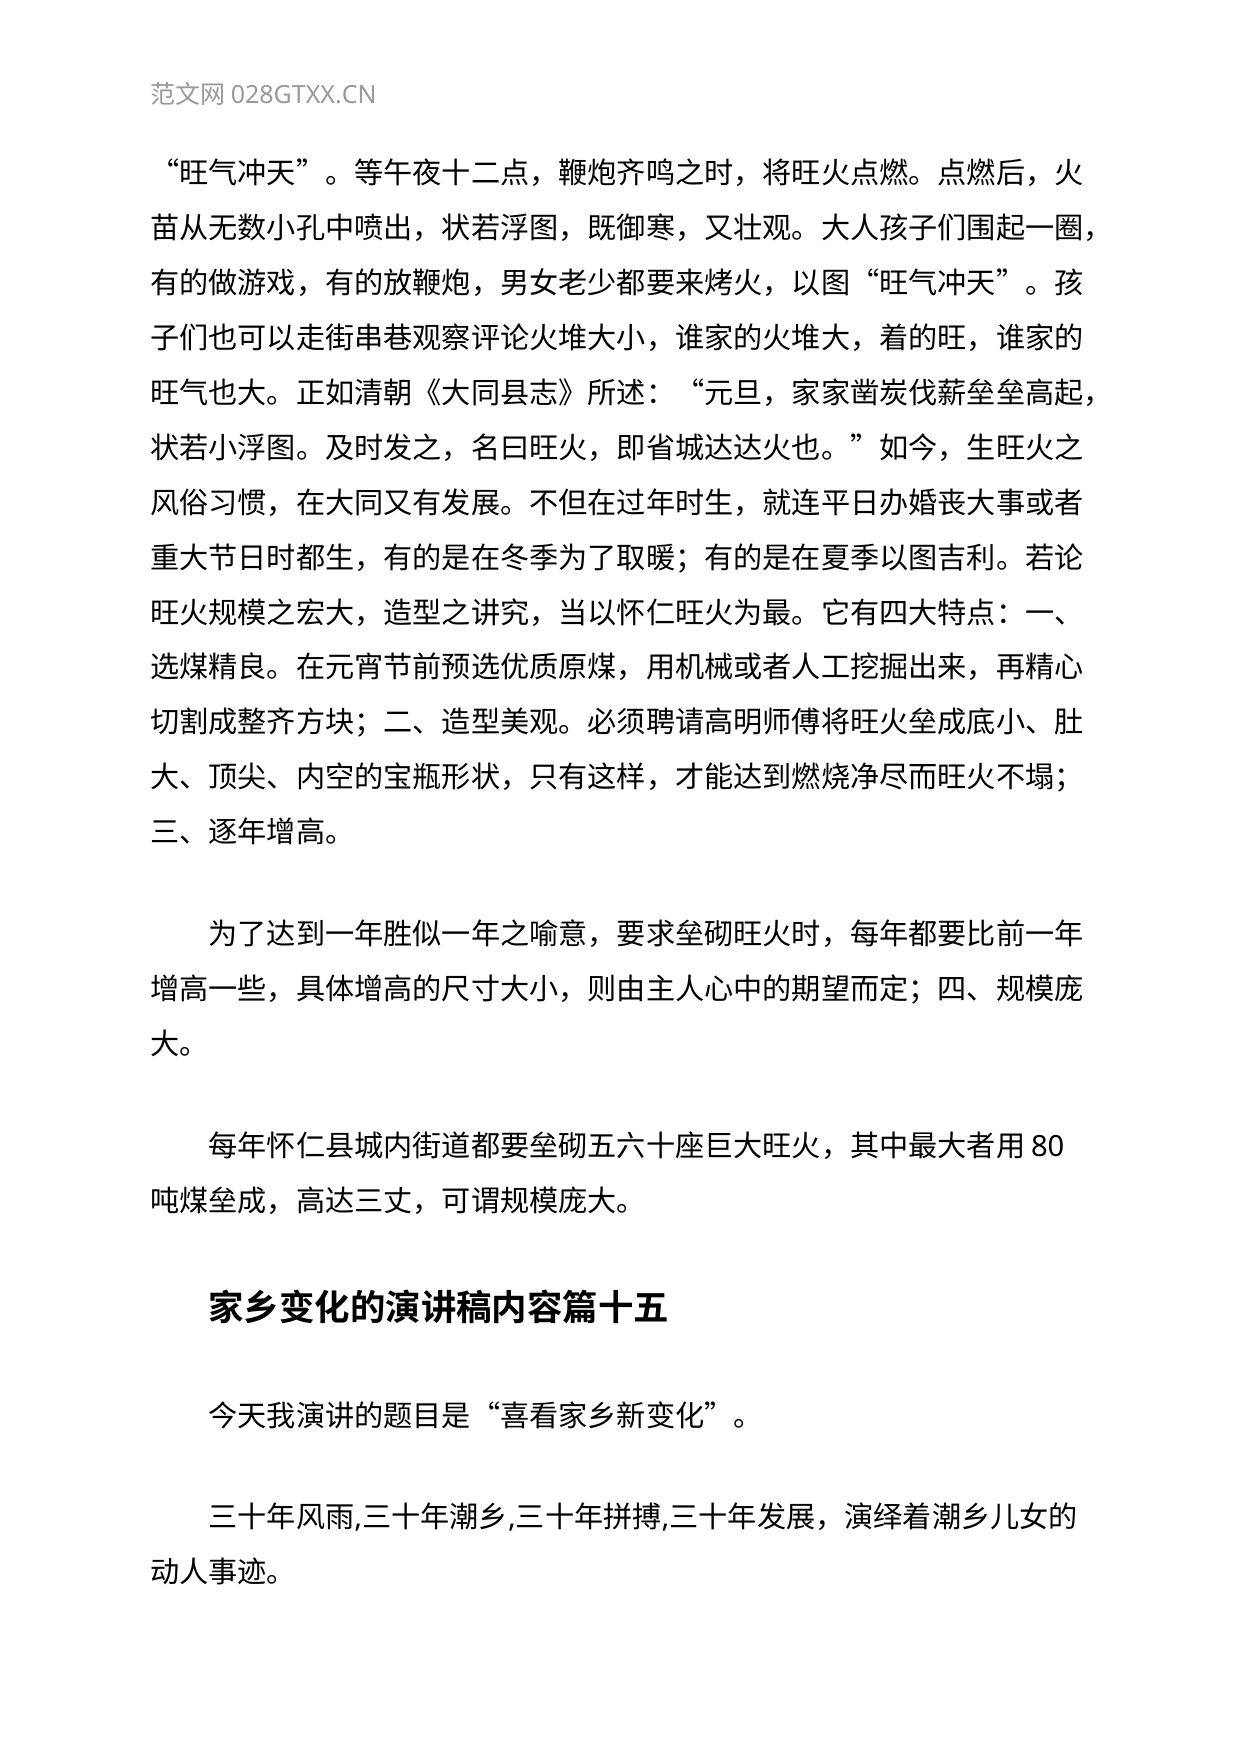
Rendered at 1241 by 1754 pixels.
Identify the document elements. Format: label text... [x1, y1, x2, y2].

text 为了达到一年胜似一年之喻意，要求垒砌旺火时，每年都要比前一年增高一些，具体增高的尺寸大小，则由主人心中的期望而定；四、规模庞大。 [150, 911, 1090, 1063]
text 每年怀仁县城内街道都要垒砌五六十座巨大旺火，其中最大者用80吨煤垒成，高达三丈，可谓规模庞大。 [150, 1122, 1090, 1219]
text 今天我演讲的题目是“喜看家乡新变化”。 [150, 1392, 1090, 1434]
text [150, 150, 1090, 851]
text 家乡变化的演讲稿内容篇十五 [150, 1279, 1090, 1330]
text 三十年风雨,三十年潮乡,三十年拼搏,三十年发展，演绎着潮乡儿女的动人事迹。 [150, 1494, 1090, 1591]
